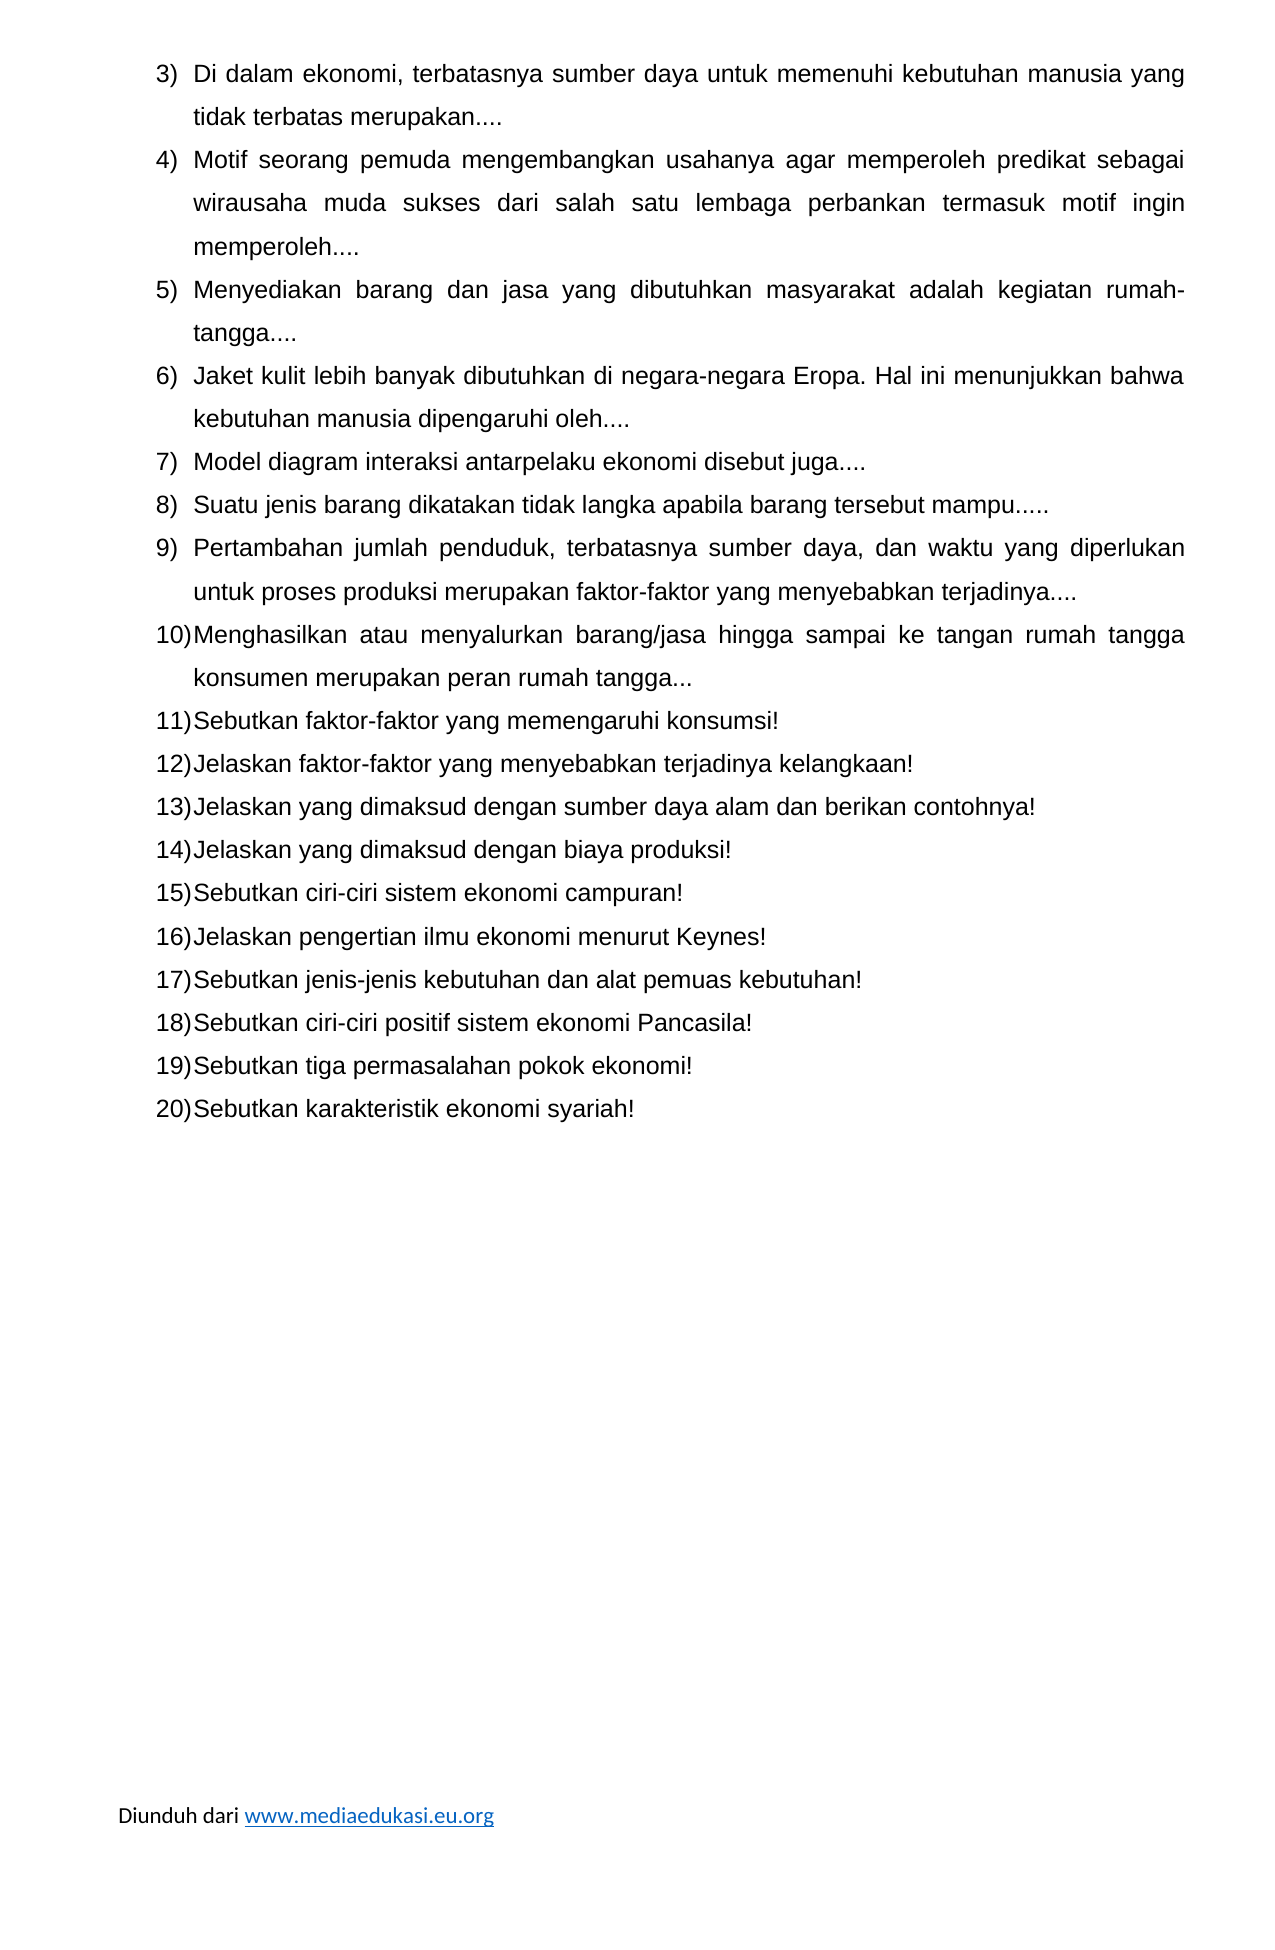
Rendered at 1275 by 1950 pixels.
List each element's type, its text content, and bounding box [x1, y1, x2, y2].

list Menghasilkan atau menyalurkan barang/jasa hingga sampai ke tangan rumah tangga konsumen merupakan peran rumah tangga... [156, 620, 1186, 692]
list Jelaskan yang dimaksud dengan sumber daya alam dan berikan contohnya! [156, 792, 1186, 821]
list Sebutkan ciri-ciri sistem ekonomi campuran! [156, 878, 1186, 907]
list Sebutkan tiga permasalahan pokok ekonomi! [156, 1051, 1186, 1080]
list Jaket kulit lebih banyak dibutuhkan di negara-negara Eropa. Hal ini menunjukkan bahwa kebutuhan manusia dipengaruhi oleh.... [156, 361, 1186, 433]
list Sebutkan faktor-faktor yang memengaruhi konsumsi! [156, 706, 1186, 735]
list Suatu jenis barang dikatakan tidak langka apabila barang tersebut mampu..... [156, 490, 1186, 519]
list Pertambahan jumlah penduduk, terbatasnya sumber daya, dan waktu yang diperlukan untuk proses produksi merupakan faktor-faktor yang menyebabkan terjadinya.... [156, 533, 1186, 605]
list Jelaskan faktor-faktor yang menyebabkan terjadinya kelangkaan! [156, 749, 1186, 778]
list Jelaskan yang dimaksud dengan biaya produksi! [156, 835, 1186, 864]
list Menyediakan barang dan jasa yang dibutuhkan masyarakat adalah kegiatan rumah-tangga.... [156, 275, 1186, 347]
list Sebutkan karakteristik ekonomi syariah! [156, 1094, 1186, 1123]
list Sebutkan jenis-jenis kebutuhan dan alat pemuas kebutuhan! [156, 965, 1186, 993]
list Di dalam ekonomi, terbatasnya sumber daya untuk memenuhi kebutuhan manusia yang tidak terbatas merupakan.... [156, 59, 1186, 131]
list Model diagram interaksi antarpelaku ekonomi disebut juga.... [156, 447, 1186, 476]
list Jelaskan pengertian ilmu ekonomi menurut Keynes! [156, 922, 1186, 950]
list Sebutkan ciri-ciri positif sistem ekonomi Pancasila! [156, 1008, 1186, 1037]
list Motif seorang pemuda mengembangkan usahanya agar memperoleh predikat sebagai wirausaha muda sukses dari salah satu lembaga perbankan termasuk motif ingin memperoleh.... [156, 145, 1186, 260]
